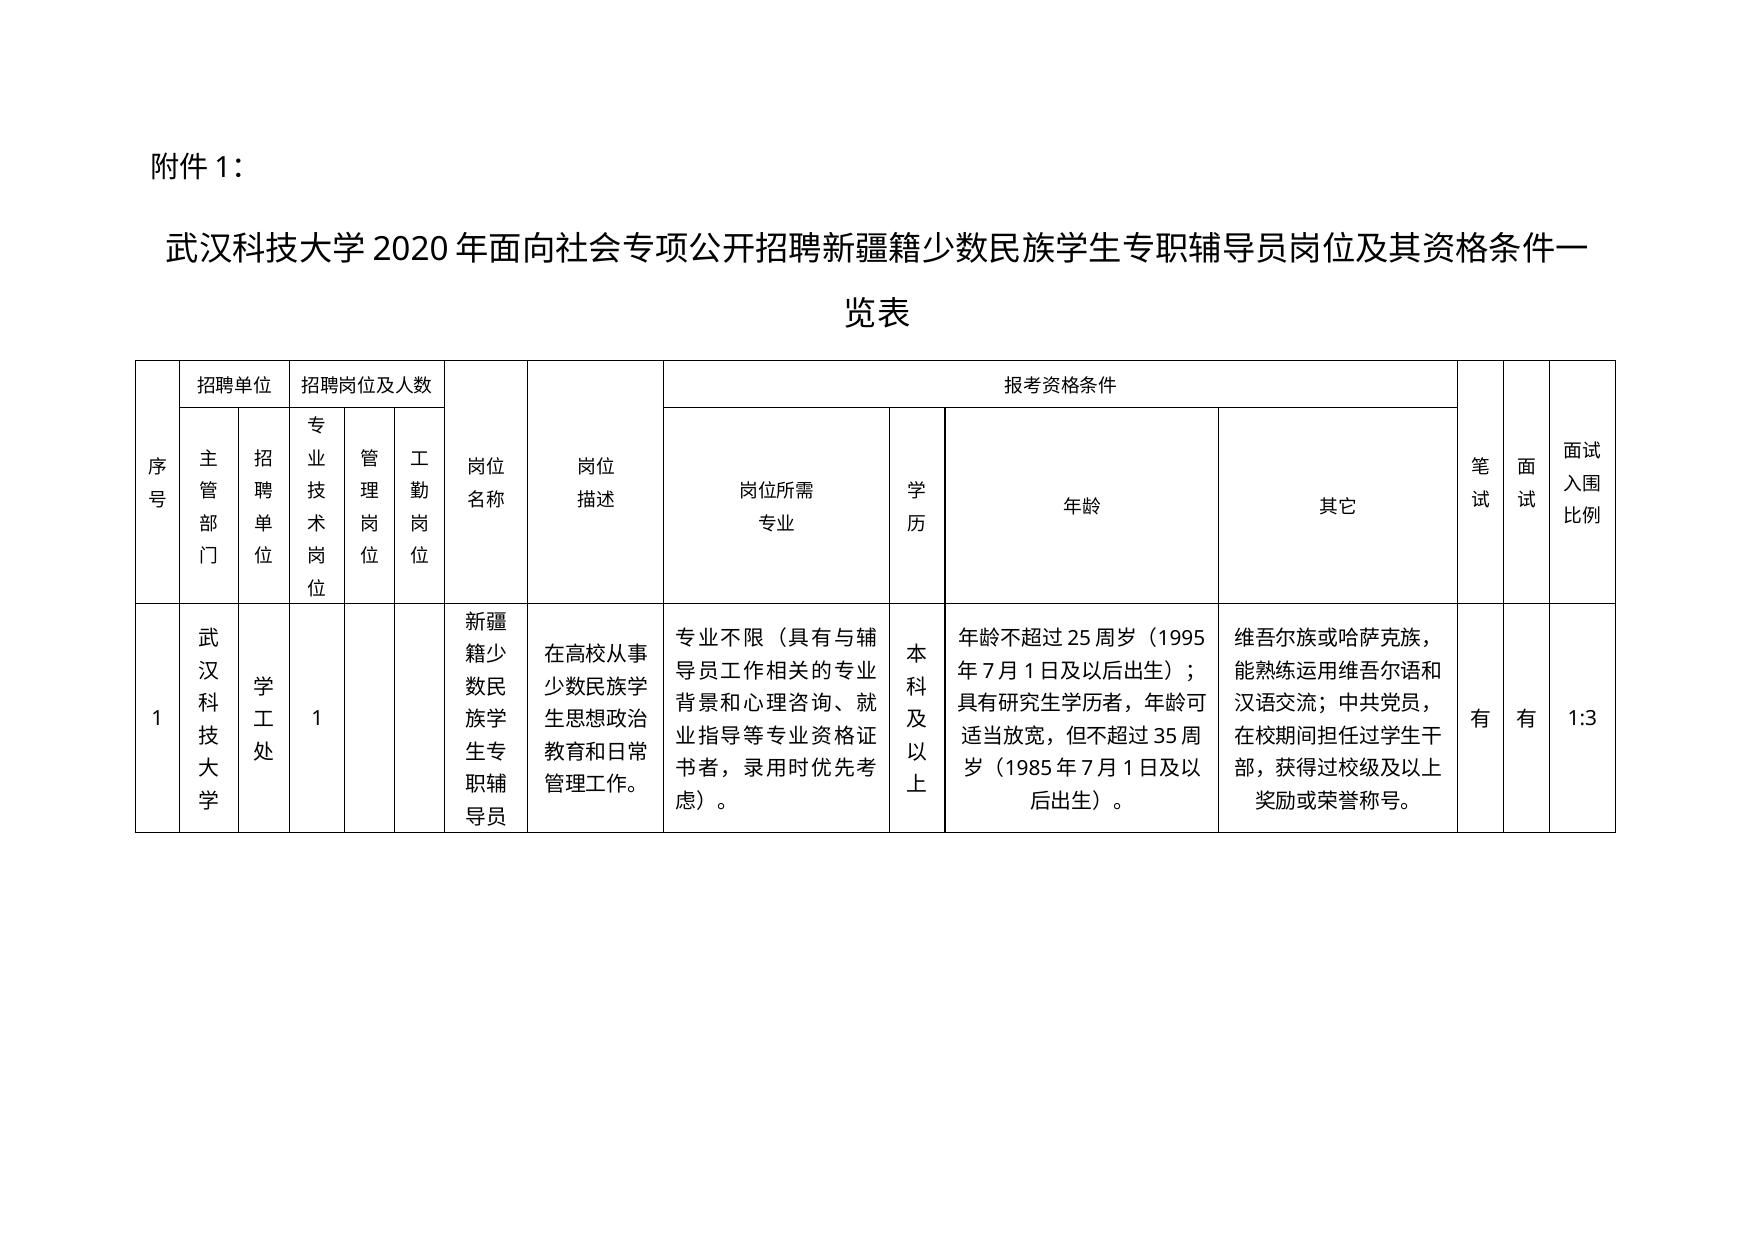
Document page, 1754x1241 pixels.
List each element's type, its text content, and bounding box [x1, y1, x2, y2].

table_cell [395, 604, 444, 832]
table_cell 工勤岗位 [395, 408, 444, 603]
text 武汉科技大学2020年面向社会专项公开招聘新疆籍少数民族学生专职辅导员岗位及其资格条件一览表 [150, 214, 1604, 344]
table_cell 本科及以上 [890, 604, 944, 832]
table_cell 招聘单位 [239, 408, 289, 603]
table_header 面试入围比例 [1550, 361, 1615, 603]
table_cell 在高校从事少数民族学生思想政治教育和日常管理工作。 [528, 604, 663, 832]
table_cell 1:3 [1550, 604, 1615, 832]
table_cell 岗位所需 专业 [664, 408, 889, 603]
table_cell 专业技术岗位 [290, 408, 344, 603]
table_cell 1 [290, 604, 344, 832]
table_cell 学工处 [239, 604, 289, 832]
table_cell 管理岗位 [345, 408, 394, 603]
table_cell [345, 604, 394, 832]
table_cell 维吾尔族或哈萨克族，能熟练运用维吾尔语和汉语交流；中共党员，在校期间担任过学生干部，获得过校级及以上奖励或荣誉称号。 [1219, 604, 1457, 832]
table_cell 年龄不超过25周岁（1995年7月1日及以后出生）；具有研究生学历者，年龄可适当放宽，但不超过35周岁（1985年7月1日及以后出生）。 [946, 604, 1218, 832]
table_cell 其它 [1219, 408, 1457, 603]
table_header 报考资格条件 [664, 361, 1457, 407]
table_cell 主管部门 [180, 408, 238, 603]
table_header 序号 [136, 361, 179, 603]
table_header 笔试 [1458, 361, 1503, 603]
table_cell 学历 [890, 408, 944, 603]
table_cell 年龄 [946, 408, 1218, 603]
table_cell 有 [1504, 604, 1549, 832]
table_header 岗位 描述 [528, 361, 663, 603]
text 附件1： [150, 133, 1604, 198]
table_cell 新疆籍少数民族学生专职辅导员 [445, 604, 527, 832]
table_cell 专业不限（具有与辅导员工作相关的专业背景和心理咨询、就业指导等专业资格证书者，录用时优先考虑）。 [664, 604, 889, 832]
table_header 招聘岗位及人数 [290, 361, 444, 407]
table_header 岗位 名称 [445, 361, 527, 603]
table_cell 武汉科技大学 [180, 604, 238, 832]
table_cell 1 [136, 604, 179, 832]
table_cell 有 [1458, 604, 1503, 832]
table_header 面试 [1504, 361, 1549, 603]
table_header 招聘单位 [180, 361, 289, 407]
